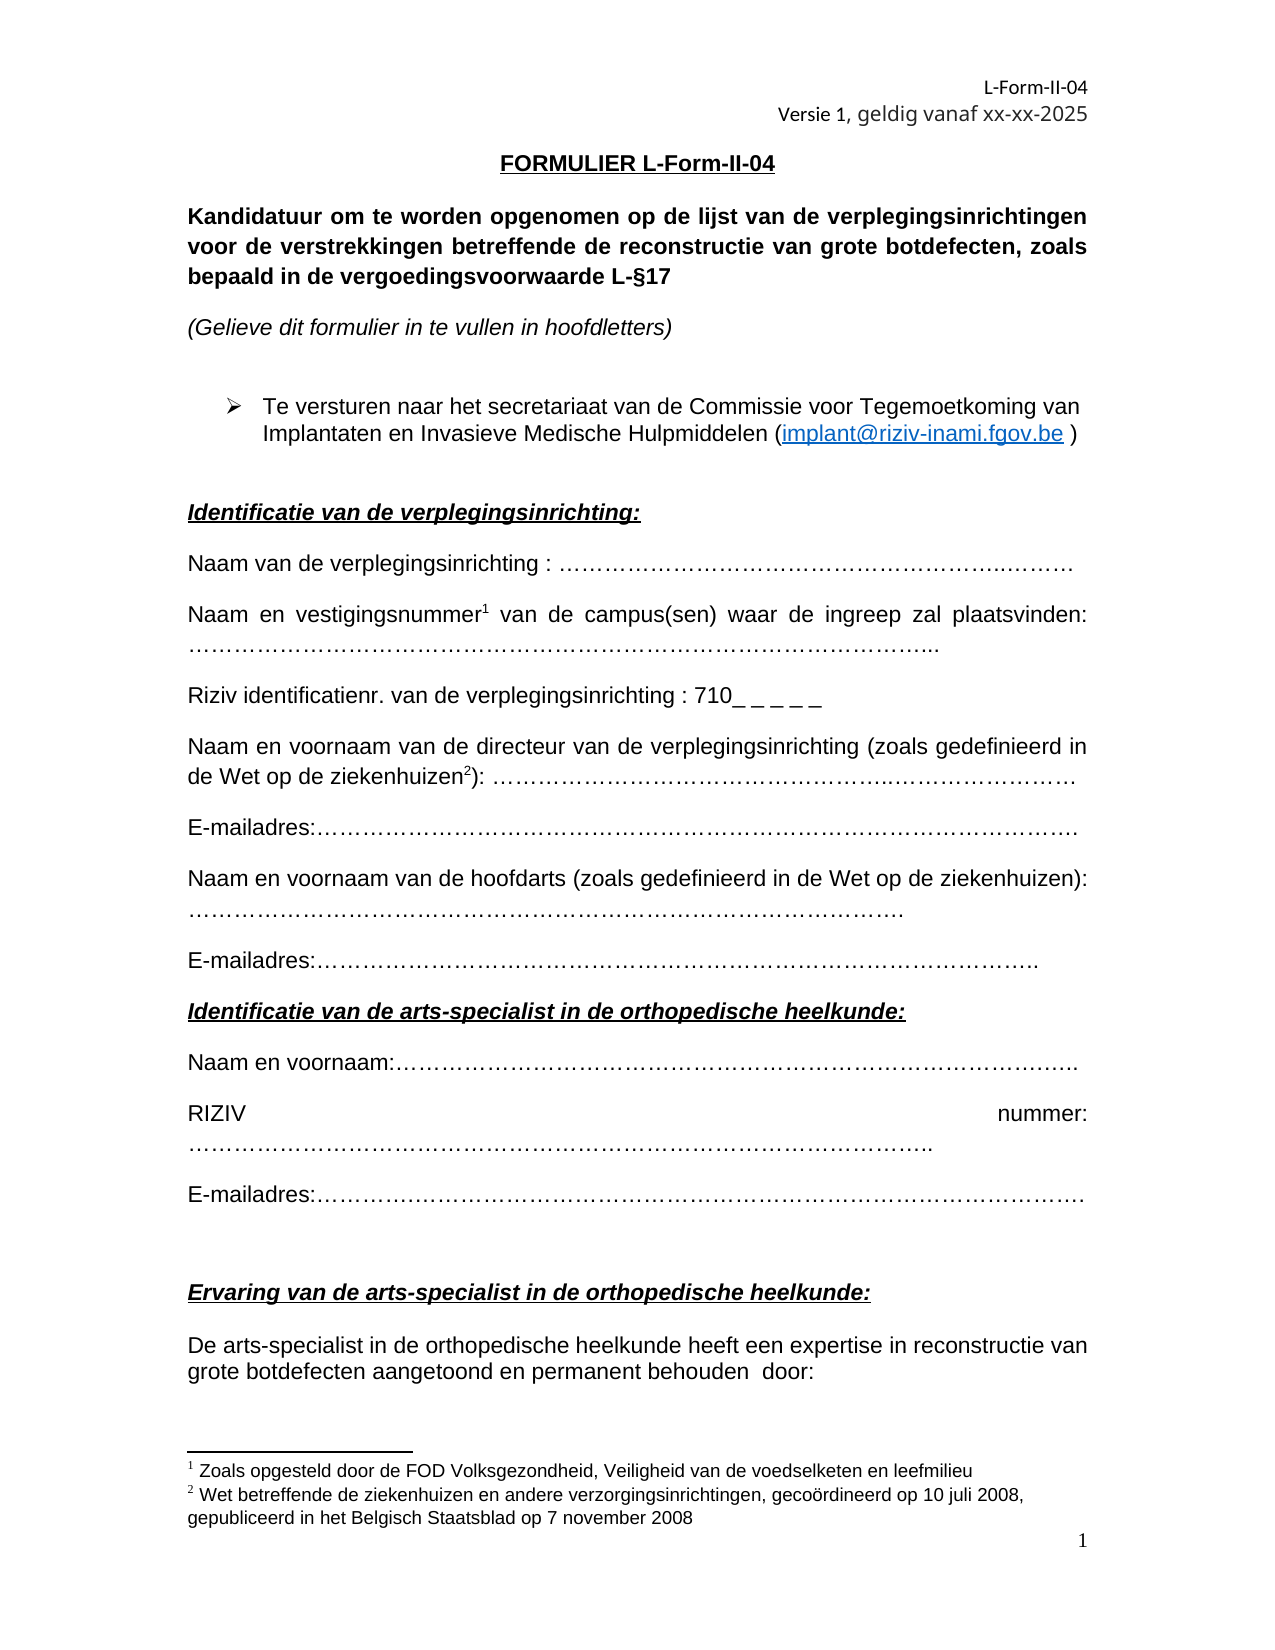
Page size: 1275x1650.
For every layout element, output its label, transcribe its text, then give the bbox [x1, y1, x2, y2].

text Identificatie van de arts-specialist in de orthopedische heelkunde: [187, 998, 1088, 1024]
text Naam en voornaam van de directeur van de verplegingsinrichting (zoals gedefinieerd in de Wet op de ziekenhuizen): ……………………………………………..…………………… [187, 733, 1088, 789]
text Ervaring van de arts-specialist in de orthopedische heelkunde: [187, 1279, 1088, 1306]
list Te versturen naar het secretariaat van de Commissie voor Tegemoetkoming van Implantaten en Invasieve Medische Hulpmiddelen (implant@riziv-inami.fgov.be ) [225, 393, 1088, 446]
text RIZIV nummer:…………………………………………………………………………………….. [187, 1100, 1088, 1156]
text Riziv identificatienr. van de verplegingsinrichting : 710_ _ _ _ _ [187, 682, 1088, 708]
text Naam en voornaam:………………………………………………………………………….….. [187, 1049, 1088, 1075]
text De arts-specialist in de orthopedische heelkunde heeft een expertise in reconstructie van grote botdefecten aangetoond en permanent behouden door: [187, 1332, 1088, 1384]
text Naam van de verplegingsinrichting : …………………………………………………..……… [187, 550, 1088, 576]
text E-mailadres:………….……………………………………………………………………………. [187, 1181, 1088, 1207]
text Naam en voornaam van de hoofdarts (zoals gedefinieerd in de Wet op de ziekenhuizen):…………………………………………………………………………………. [187, 865, 1088, 922]
text FORMULIER L-Form-II-04 [187, 150, 1088, 176]
text (Gelieve dit formulier in te vullen in hoofdletters) [187, 314, 1088, 341]
text E-mailadres:………………………………………………………………………………………. [187, 814, 1088, 841]
text E-mailadres:………………………………………………………………………………….. [187, 947, 1088, 973]
text Identificatie van de verplegingsinrichting: [187, 499, 1088, 525]
text Kandidatuur om te worden opgenomen op de lijst van de verplegingsinrichtingen voor de verstrekkingen betreffende de reconstructie van grote botdefecten, zoals bepaald in de vergoedingsvoorwaarde L-§17 [187, 203, 1088, 289]
text Naam en vestigingsnummer van de campus(sen) waar de ingreep zal plaatsvinden:……………………………………………………………………………………... [187, 601, 1088, 657]
